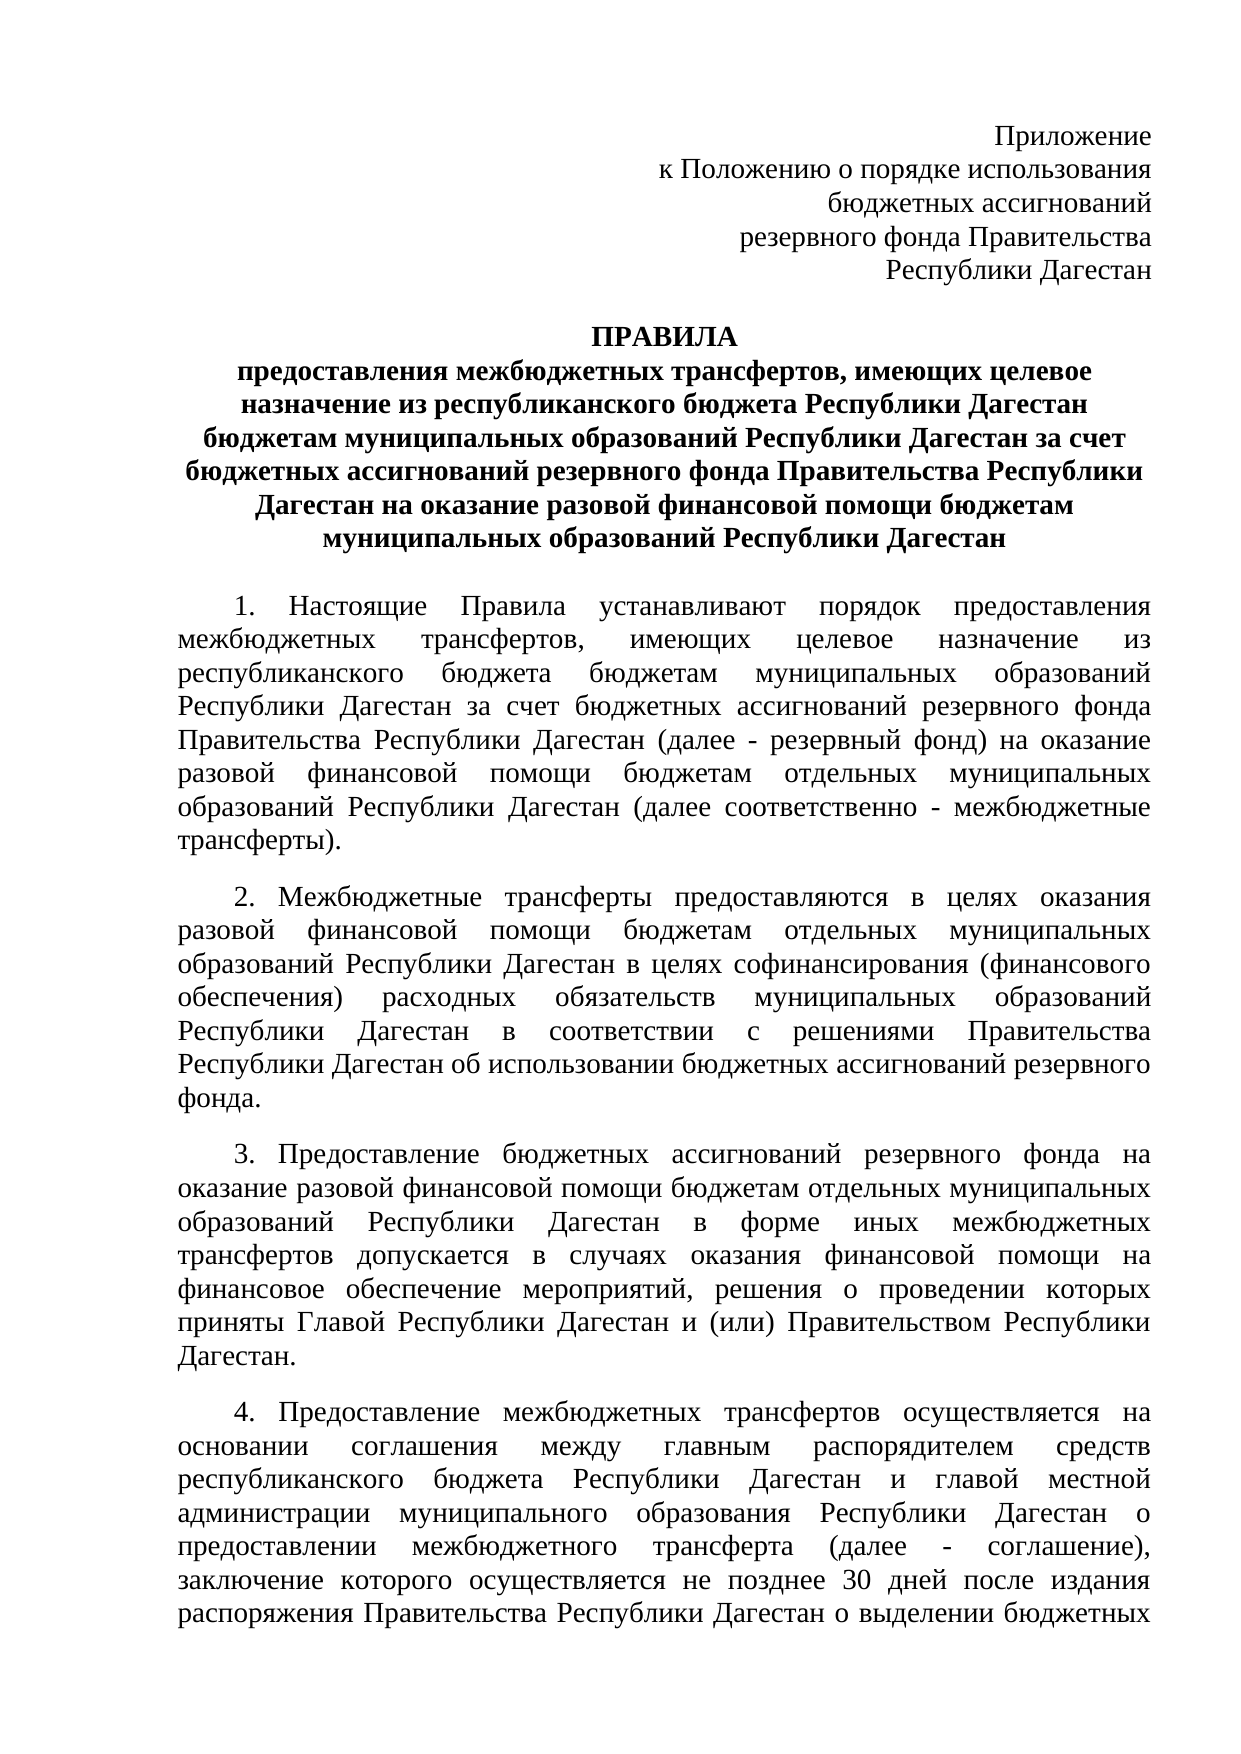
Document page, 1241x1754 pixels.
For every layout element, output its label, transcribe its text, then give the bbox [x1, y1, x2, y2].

text резервного фонда Правительства [177, 219, 1152, 252]
text бюджетных ассигнований [177, 185, 1152, 219]
text Приложение [177, 118, 1152, 152]
text 2. Межбюджетные трансферты предоставляются в целях оказания разовой финансовой помощи бюджетам отдельных муниципальных образований Республики Дагестан в целях софинансирования (финансового обеспечения) расходных обязательств муниципальных образований Республики Дагестан в соответствии с решениями Правительства Республики Дагестан об использовании бюджетных ассигнований резервного фонда. [177, 879, 1152, 1114]
text 3. Предоставление бюджетных ассигнований резервного фонда на оказание разовой финансовой помощи бюджетам отдельных муниципальных образований Республики Дагестан в форме иных межбюджетных трансфертов допускается в случаях оказания финансовой помощи на финансовое обеспечение мероприятий, решения о проведении которых приняты Главой Республики Дагестан и (или) Правительством Республики Дагестан. [177, 1137, 1152, 1371]
text Республики Дагестан [177, 252, 1152, 286]
title предоставления межбюджетных трансфертов, имеющих целевое назначение из республиканского бюджета Республики Дагестан бюджетам муниципальных образований Республики Дагестан за счет бюджетных ассигнований резервного фонда Правительства Республики Дагестан на оказание разовой финансовой помощи бюджетам муниципальных образований Республики Дагестан [177, 353, 1152, 554]
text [177, 1394, 1152, 1629]
text 1. Настоящие Правила устанавливают порядок предоставления межбюджетных трансфертов, имеющих целевое назначение из республиканского бюджета бюджетам муниципальных образований Республики Дагестан за счет бюджетных ассигнований резервного фонда Правительства Республики Дагестан (далее - резервный фонд) на оказание разовой финансовой помощи бюджетам отдельных муниципальных образований Республики Дагестан (далее соответственно - межбюджетные трансферты). [177, 588, 1152, 856]
text к Положению о порядке использования [177, 152, 1152, 185]
title ПРАВИЛА [177, 319, 1152, 353]
